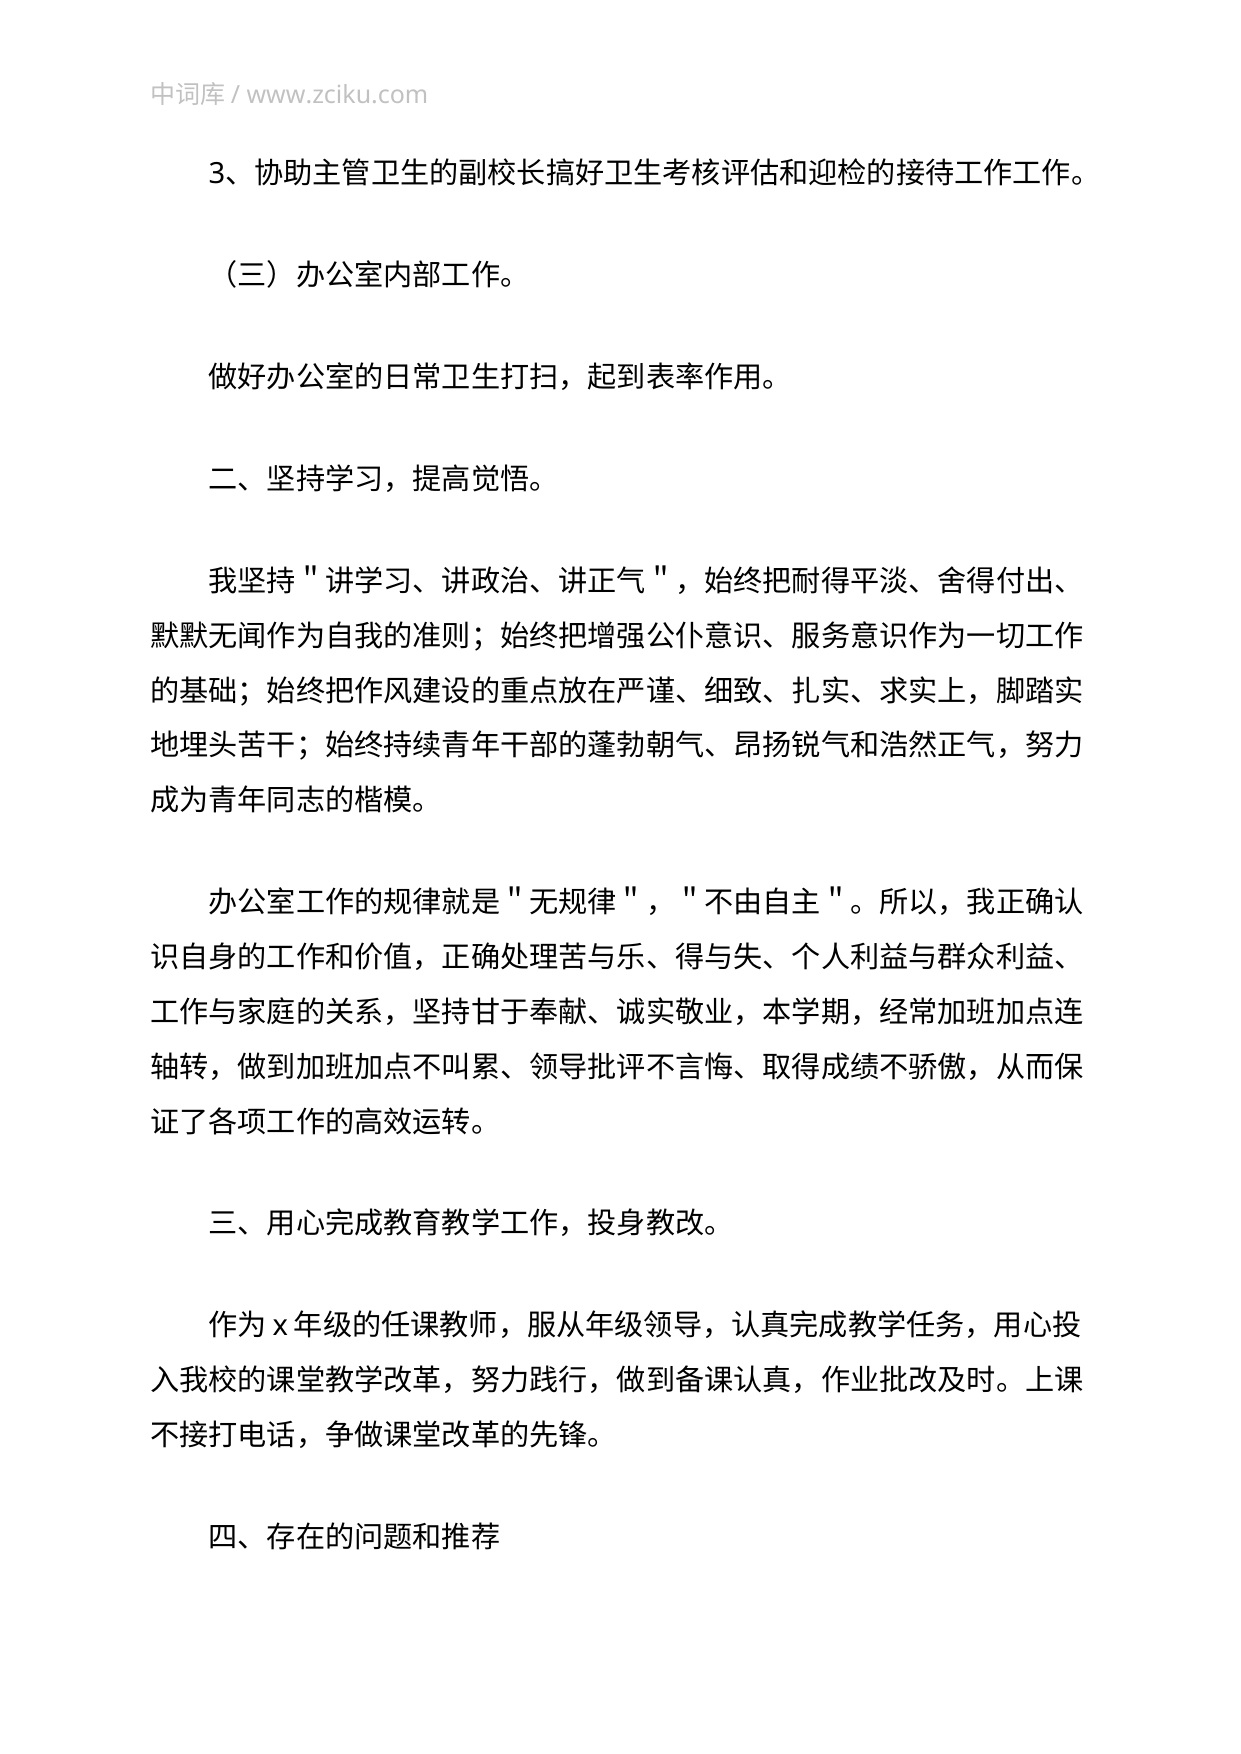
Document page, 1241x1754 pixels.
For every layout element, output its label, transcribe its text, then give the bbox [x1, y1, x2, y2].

text 二、坚持学习，提高觉悟。 [150, 456, 1090, 498]
text （三）办公室内部工作。 [150, 252, 1090, 294]
text 作为x年级的任课教师，服从年级领导，认真完成教学任务，用心投入我校的课堂教学改革，努力践行，做到备课认真，作业批改及时。上课不接打电话，争做课堂改革的先锋。 [150, 1302, 1090, 1454]
text 我坚持＂讲学习、讲政治、讲正气＂，始终把耐得平淡、舍得付出、默默无闻作为自我的准则；始终把增强公仆意识、服务意识作为一切工作的基础；始终把作风建设的重点放在严谨、细致、扎实、求实上，脚踏实地埋头苦干；始终持续青年干部的蓬勃朝气、昂扬锐气和浩然正气，努力成为青年同志的楷模。 [150, 557, 1090, 819]
text 三、用心完成教育教学工作，投身教改。 [150, 1200, 1090, 1242]
text 四、存在的问题和推荐 [150, 1513, 1090, 1556]
text 3、协助主管卫生的副校长搞好卫生考核评估和迎检的接待工作工作。 [150, 150, 1090, 192]
text 做好办公室的日常卫生打扫，起到表率作用。 [150, 354, 1090, 396]
text 办公室工作的规律就是＂无规律＂，＂不由自主＂。所以，我正确认识自身的工作和价值，正确处理苦与乐、得与失、个人利益与群众利益、工作与家庭的关系，坚持甘于奉献、诚实敬业，本学期，经常加班加点连轴转，做到加班加点不叫累、领导批评不言悔、取得成绩不骄傲，从而保证了各项工作的高效运转。 [150, 879, 1090, 1141]
